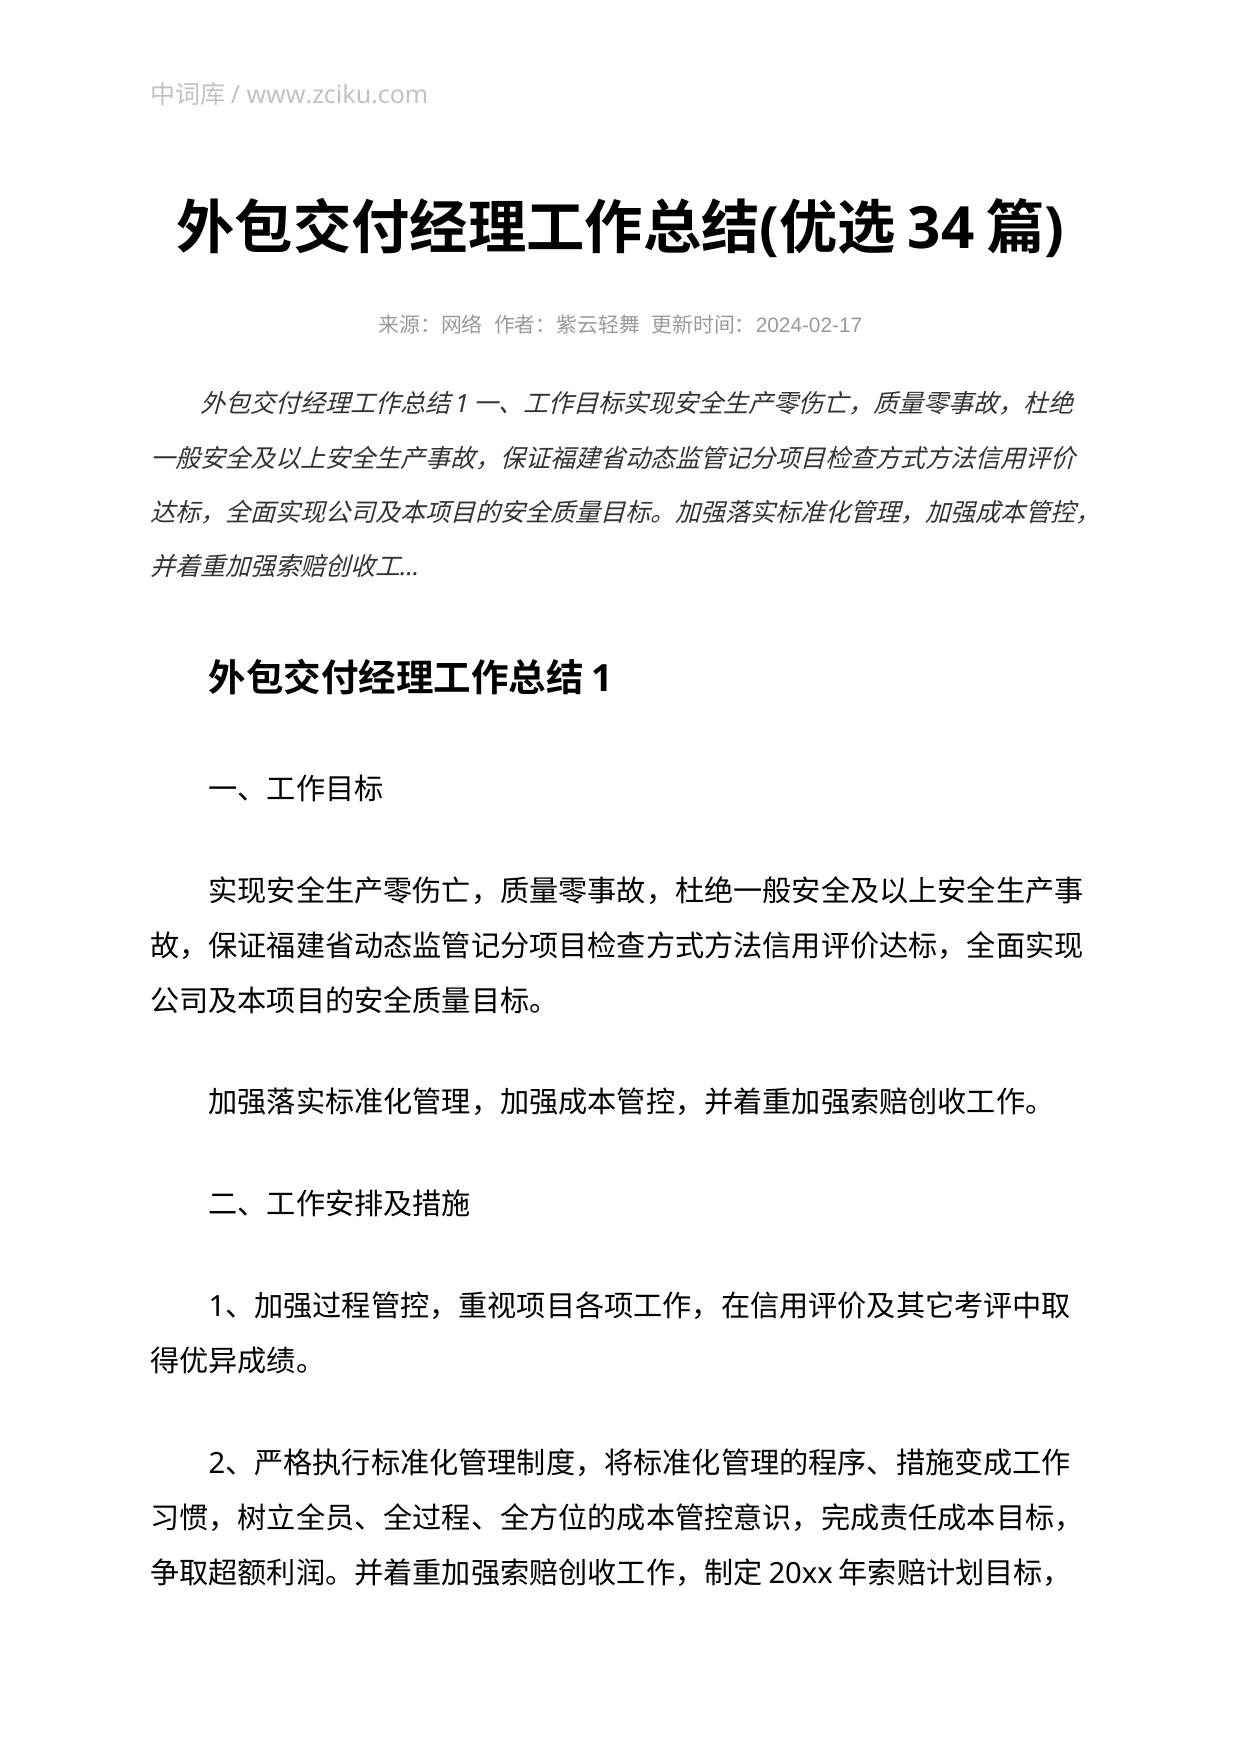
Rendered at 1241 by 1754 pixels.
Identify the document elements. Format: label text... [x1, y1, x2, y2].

text 外包交付经理工作总结1一、工作目标实现安全生产零伤亡，质量零事故，杜绝一般安全及以上安全生产事故，保证福建省动态监管记分项目检查方式方法信用评价达标，全面实现公司及本项目的安全质量目标。加强落实标准化管理，加强成本管控，并着重加强索赔创收工... [150, 384, 1090, 583]
text 加强落实标准化管理，加强成本管控，并着重加强索赔创收工作。 [150, 1079, 1090, 1121]
text 1、加强过程管控，重视项目各项工作，在信用评价及其它考评中取得优异成绩。 [150, 1283, 1090, 1380]
text 二、工作安排及措施 [150, 1181, 1090, 1223]
text 实现安全生产零伤亡，质量零事故，杜绝一般安全及以上安全生产事故，保证福建省动态监管记分项目检查方式方法信用评价达标，全面实现公司及本项目的安全质量目标。 [150, 867, 1090, 1019]
subtitle 外包交付经理工作总结(优选34篇) [150, 181, 1090, 266]
text 来源：网络 作者：紫云轻舞 更新时间：2024-02-17 [150, 313, 1090, 337]
text 外包交付经理工作总结1 [150, 648, 1090, 703]
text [150, 1439, 1090, 1592]
text 一、工作目标 [150, 766, 1090, 808]
